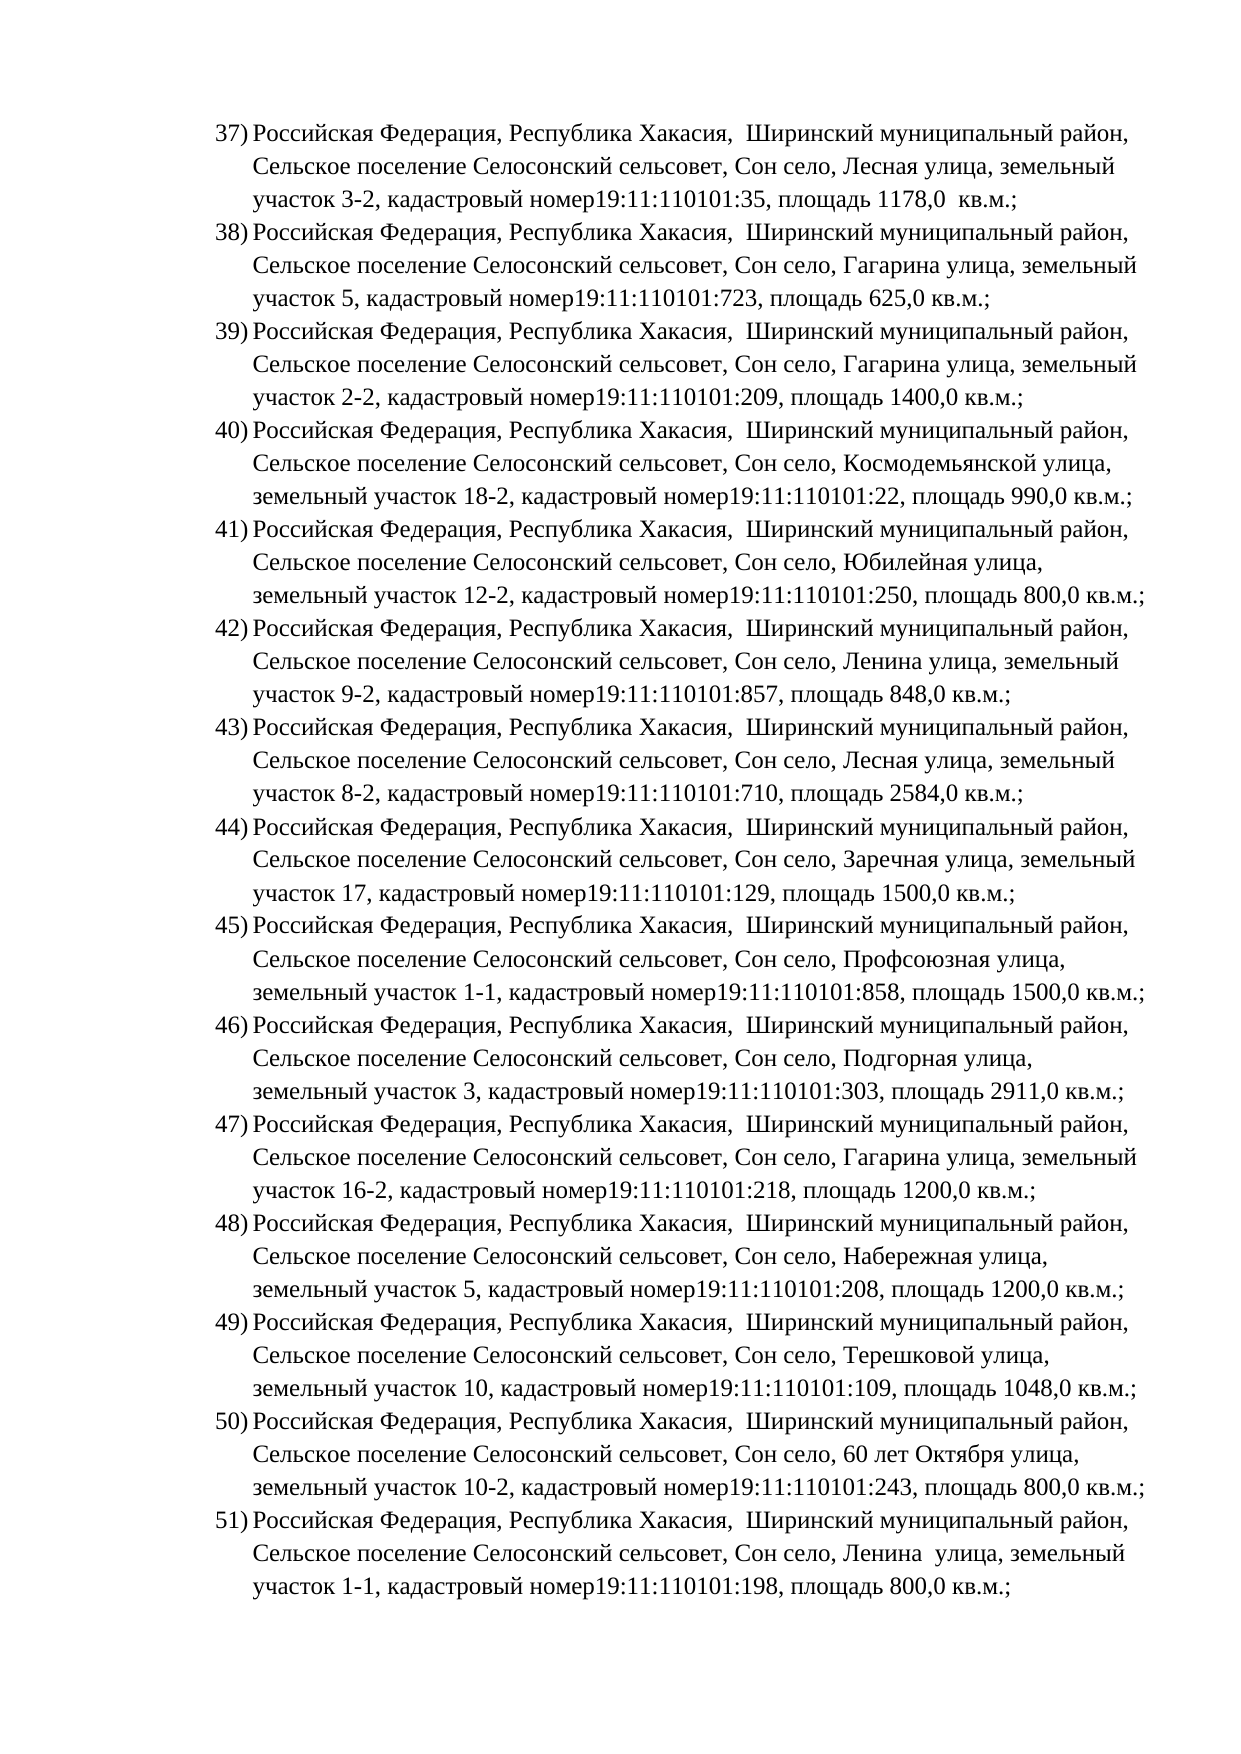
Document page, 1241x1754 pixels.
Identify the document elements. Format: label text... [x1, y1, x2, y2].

list Российская Федерация, Республика Хакасия, Ширинский муниципальный район, Сельское поселение Селосонский сельсовет, Сон село, Ленина улица, земельный участок 9-2, кадастровый номер19:11:110101:857, площадь 848,0 кв.м.; [215, 613, 1152, 708]
list Российская Федерация, Республика Хакасия, Ширинский муниципальный район, Сельское поселение Селосонский сельсовет, Сон село, Лесная улица, земельный участок 8-2, кадастровый номер19:11:110101:710, площадь 2584,0 кв.м.; [215, 712, 1152, 807]
list Российская Федерация, Республика Хакасия, Ширинский муниципальный район, Сельское поселение Селосонский сельсовет, Сон село, Космодемьянской улица, земельный участок 18-2, кадастровый номер19:11:110101:22, площадь 990,0 кв.м.; [215, 415, 1152, 510]
list Российская Федерация, Республика Хакасия, Ширинский муниципальный район, Сельское поселение Селосонский сельсовет, Сон село, 60 лет Октября улица, земельный участок 10-2, кадастровый номер19:11:110101:243, площадь 800,0 кв.м.; [215, 1406, 1152, 1501]
list Российская Федерация, Республика Хакасия, Ширинский муниципальный район, Сельское поселение Селосонский сельсовет, Сон село, Гагарина улица, земельный участок 16-2, кадастровый номер19:11:110101:218, площадь 1200,0 кв.м.; [215, 1109, 1152, 1203]
list Российская Федерация, Республика Хакасия, Ширинский муниципальный район, Сельское поселение Селосонский сельсовет, Сон село, Гагарина улица, земельный участок 2-2, кадастровый номер19:11:110101:209, площадь 1400,0 кв.м.; [215, 316, 1152, 411]
list Российская Федерация, Республика Хакасия, Ширинский муниципальный район, Сельское поселение Селосонский сельсовет, Сон село, Заречная улица, земельный участок 17, кадастровый номер19:11:110101:129, площадь 1500,0 кв.м.; [215, 812, 1152, 906]
list Российская Федерация, Республика Хакасия, Ширинский муниципальный район, Сельское поселение Селосонский сельсовет, Сон село, Терешковой улица, земельный участок 10, кадастровый номер19:11:110101:109, площадь 1048,0 кв.м.; [215, 1307, 1152, 1402]
list Российская Федерация, Республика Хакасия, Ширинский муниципальный район, Сельское поселение Селосонский сельсовет, Сон село, Набережная улица, земельный участок 5, кадастровый номер19:11:110101:208, площадь 1200,0 кв.м.; [215, 1208, 1152, 1303]
list Российская Федерация, Республика Хакасия, Ширинский муниципальный район, Сельское поселение Селосонский сельсовет, Сон село, Ленина улица, земельный участок 1-1, кадастровый номер19:11:110101:198, площадь 800,0 кв.м.; [215, 1505, 1152, 1600]
list Российская Федерация, Республика Хакасия, Ширинский муниципальный район, Сельское поселение Селосонский сельсовет, Сон село, Гагарина улица, земельный участок 5, кадастровый номер19:11:110101:723, площадь 625,0 кв.м.; [215, 217, 1152, 312]
list Российская Федерация, Республика Хакасия, Ширинский муниципальный район, Сельское поселение Селосонский сельсовет, Сон село, Профсоюзная улица, земельный участок 1-1, кадастровый номер19:11:110101:858, площадь 1500,0 кв.м.; [215, 911, 1152, 1005]
list Российская Федерация, Республика Хакасия, Ширинский муниципальный район, Сельское поселение Селосонский сельсовет, Сон село, Подгорная улица, земельный участок 3, кадастровый номер19:11:110101:303, площадь 2911,0 кв.м.; [215, 1010, 1152, 1104]
list Российская Федерация, Республика Хакасия, Ширинский муниципальный район, Сельское поселение Селосонский сельсовет, Сон село, Лесная улица, земельный участок 3-2, кадастровый номер19:11:110101:35, площадь 1178,0 кв.м.; [215, 118, 1152, 213]
list Российская Федерация, Республика Хакасия, Ширинский муниципальный район, Сельское поселение Селосонский сельсовет, Сон село, Юбилейная улица, земельный участок 12-2, кадастровый номер19:11:110101:250, площадь 800,0 кв.м.; [215, 514, 1152, 609]
